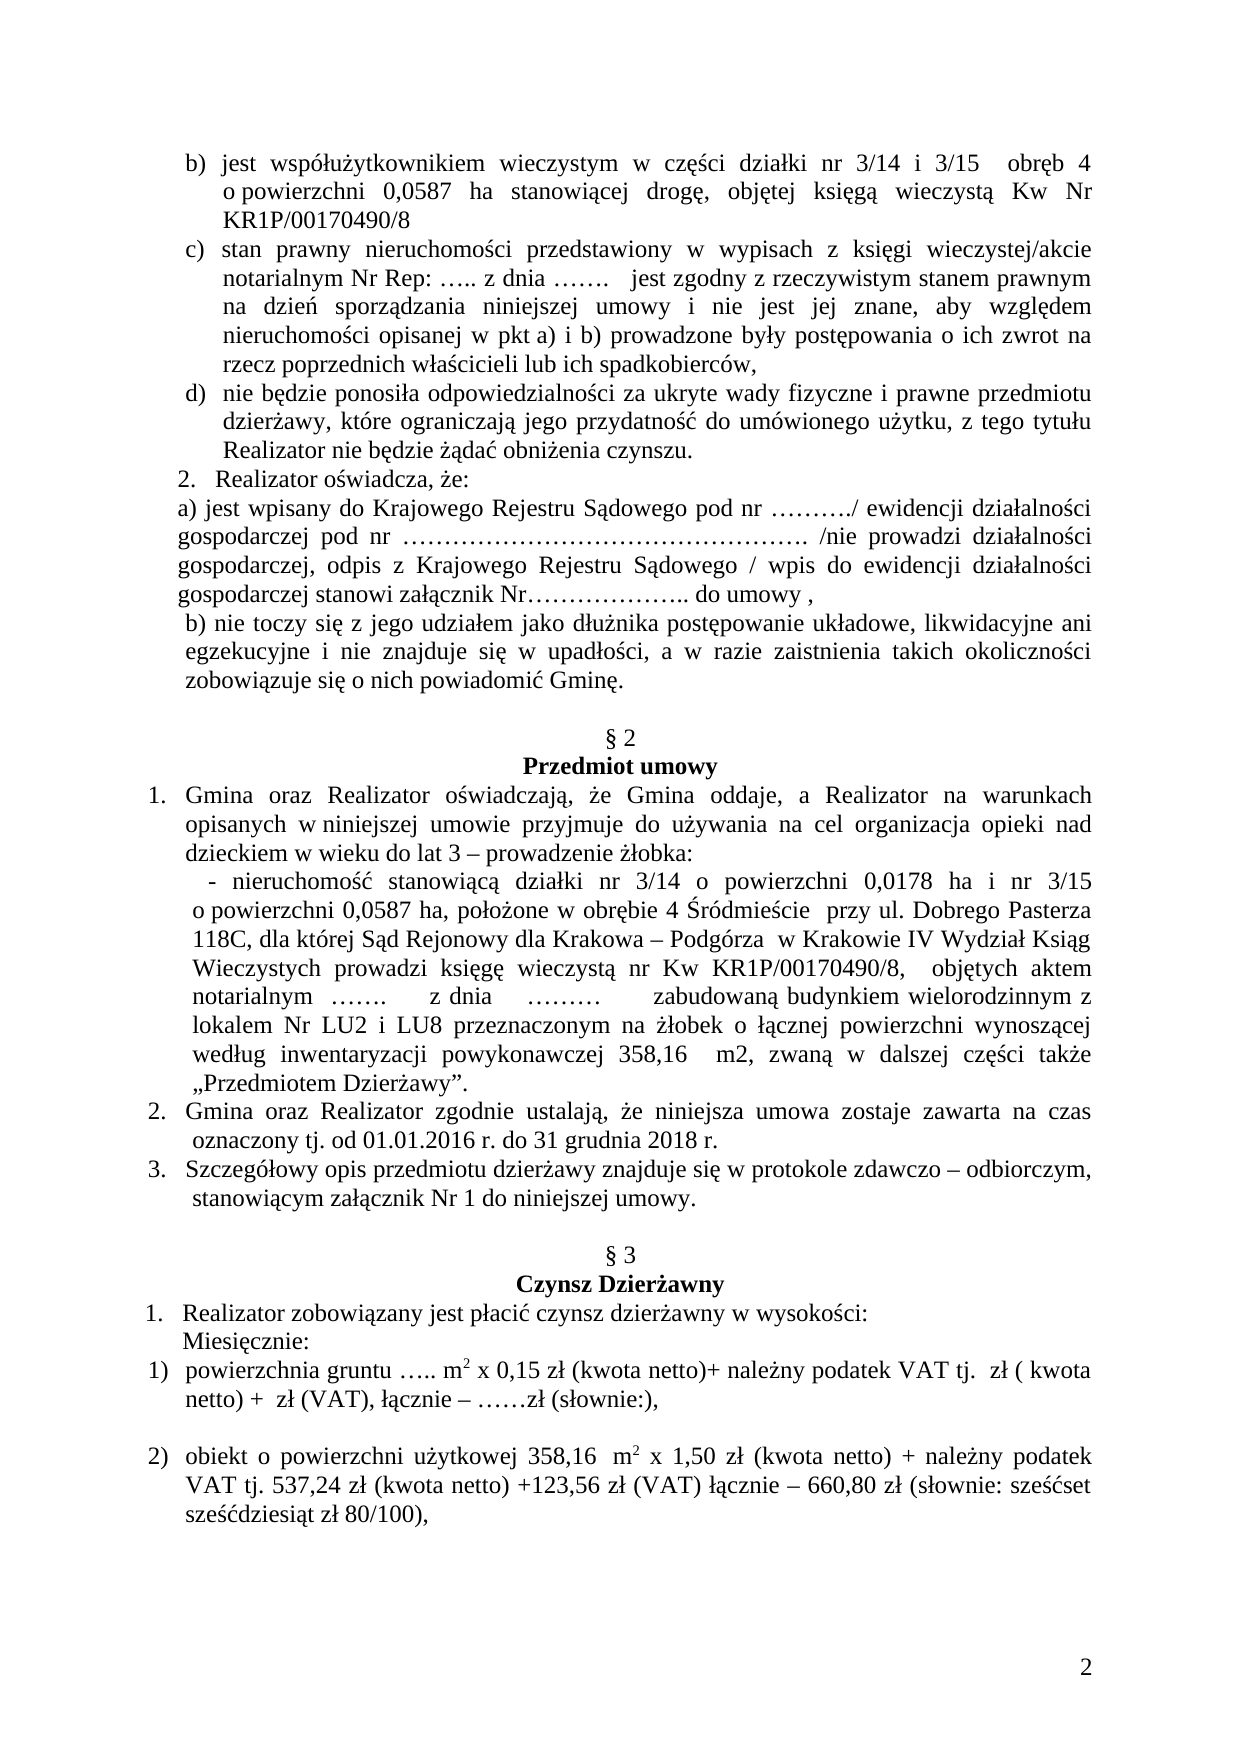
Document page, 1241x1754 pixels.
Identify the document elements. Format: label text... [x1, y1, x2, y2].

text - nieruchomość stanowiącą działki nr 3/14 o powierzchni 0,0178 ha i nr 3/15 o powierzchni 0,0587 ha, położone w obręe 4 Śródmieście przy ul. Dobrego Pasterza 118C, dla której Sąd Rejonowy dla Krakowa – Podgórza w Krakowie IV Wydział Ksiąg Wieczystych prowadzi księgę wieczystą nr Kw KR1P/00170490/8, objętych aktem notarialnym ……. z dnia ……… zabudowaną budynkiem wielorodzinnym z lokalem Nr LU2 i LU8 przeznaczonym na żłobek o łącznej powierzchni wynoszącej według inwentaryzacji powykonawczej 358,16 m2, zwaną w dalszej części także „Przedmiotem Dzierżawy”. [192, 866, 1093, 1096]
text Miesięcznie: [182, 1326, 1093, 1355]
text Czynsz Dzierżawny [148, 1269, 1093, 1298]
list powierzchnia gruntu ….. m2 x 0,15 zł (kwota netto)+ należny podatek VAT tj. zł ( kwota netto) + zł (VAT), łącznie – ……zł (słownie:), [148, 1355, 1093, 1413]
text Przedmiot umowy [148, 751, 1093, 780]
list Realizator zobowiązany jest płacić czynsz dzierżawny w wysokości: [144, 1298, 1093, 1326]
list Realizator oświadcza, że: [177, 464, 1093, 493]
text b) nie toczy się z jego udziałem jako dłużnika postępowanie układowe, likwidacyjne ani egzekucyjne i nie znajduje się w upadłości, a w razie zaistnienia takich okoliczności zobowiązuje się o nich powiadomić Gminę. [185, 608, 1093, 694]
text § 2 [148, 723, 1093, 751]
list nie będzie ponosiła odpowiedzialności za ukryte wady fizyczne i prawne przedmiotu dzierżawy, które ograniczają jego przydatność do umówionego użytku, z tego tytułu Realizator nie będzie żądać obniżenia czynszu. [185, 378, 1093, 464]
list Gmina oraz Realizator zgodnie ustalają, że niniejsza umowa zostaje zawarta na czas oznaczony tj. od 01.01.2016 r. do 31 grudnia 2018 r. [148, 1096, 1093, 1154]
list obiekt o powierzchni użytkowej 358,16 m2 x 1,50 zł (kwota netto) + należny podatek VAT tj. 537,24 zł (kwota netto) +123,56 zł (VAT) łącznie – 660,80 zł (słownie: sześćset sześćdziesiąt zł 80/100), [148, 1441, 1093, 1528]
list Szczegółowy opis przedmiotu dzierżawy znajduje się w protokole zdawczo – odorczym, stanowiącym załącznik Nr 1 do niniejszej umowy. [148, 1154, 1093, 1211]
text § 3 [148, 1240, 1093, 1269]
list jest współużytkownikiem wieczystym w części działki nr 3/14 i 3/15 obręb 4 o powierzchni 0,0587 ha stanowiącej drogę, objętej księgą wieczystą Kw Nr KR1P/00170490/8 [185, 148, 1093, 234]
list Gmina oraz Realizator oświadczają, że Gmina oddaje, a Realizator na warunkach opisanych w niniejszej umowie przyjmuje do używania na cel organizacja opieki nad dzieckiem w wieku do lat 3 – prowadzenie żłobka: [148, 780, 1093, 866]
text a) jest wpisany do Krajowego Rejestru Sądowego pod nr ………./ ewidencji działalności gospodarczej pod nr …………………………………………. /nie prowadzi działalności gospodarczej, odpis z Krajowego Rejestru Sądowego / wpis do ewidencji działalności gospodarczej stanowi załącznik Nr……………….. do umowy , [177, 493, 1093, 608]
list stan prawny nieruchomości przedstawiony w wypisach z księgi wieczystej/akcie notarialnym Nr Rep: ….. z dnia ……. jest zgodny z rzeczywistym stanem prawnym na dzień sporządzania niniejszej umowy i nie jest jej znane, aby względem nieruchomości opisanej w pkt a) i b) prowadzone były postępowania o ich zwrot na rzecz poprzednich właścicieli lub ich spadkoerców, [185, 234, 1093, 378]
